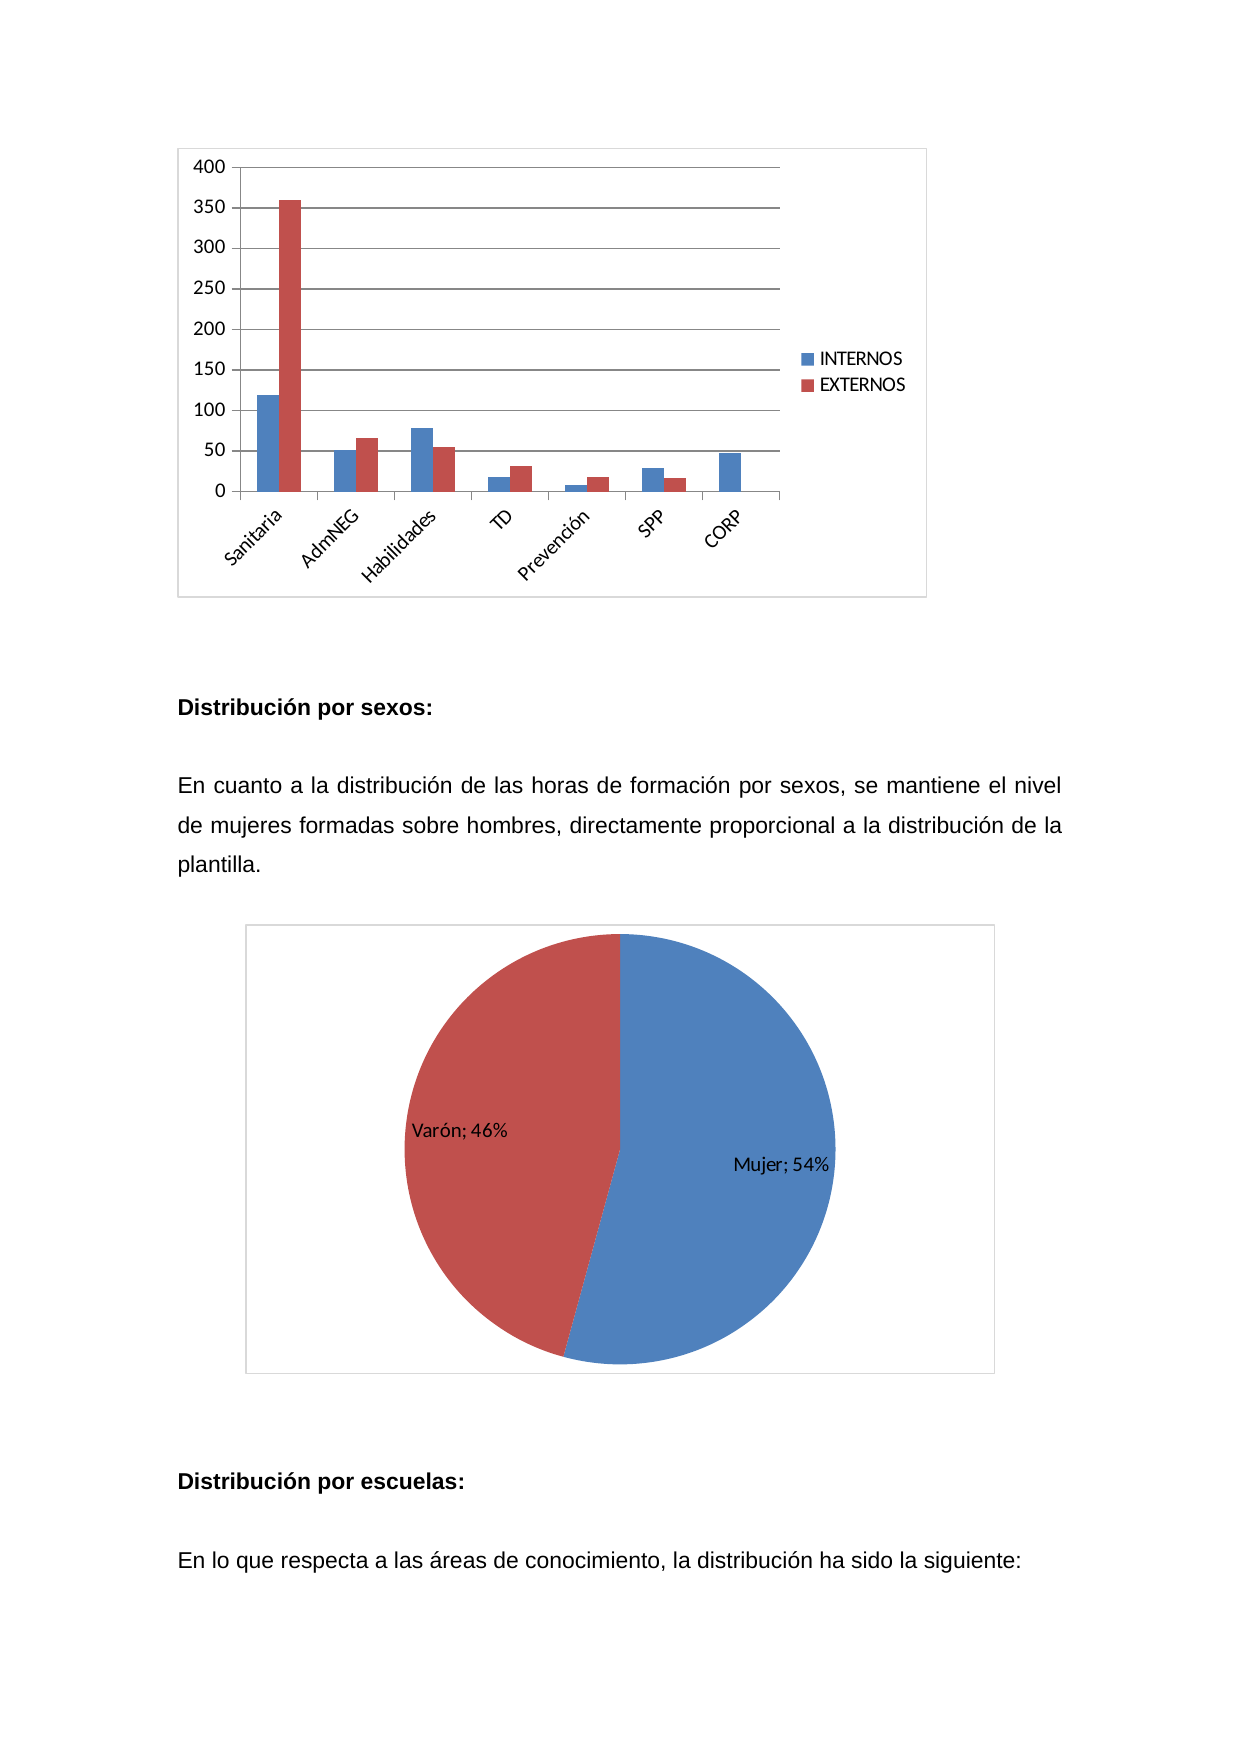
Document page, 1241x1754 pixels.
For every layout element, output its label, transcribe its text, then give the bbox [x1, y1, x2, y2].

text En cuanto a la distribución de las horas de formación por sexos, se mantiene el nivel de mujeres formadas sobre hombres, directamente proporcional a la distribución de la plantilla. [177, 772, 1063, 878]
text Distribución por escuelas: [177, 1468, 1063, 1494]
text En lo que respecta a las áreas de conocimiento, la distribución ha sido la siguiente: [177, 1547, 1063, 1573]
text Distribución por sexos: [177, 693, 1063, 720]
